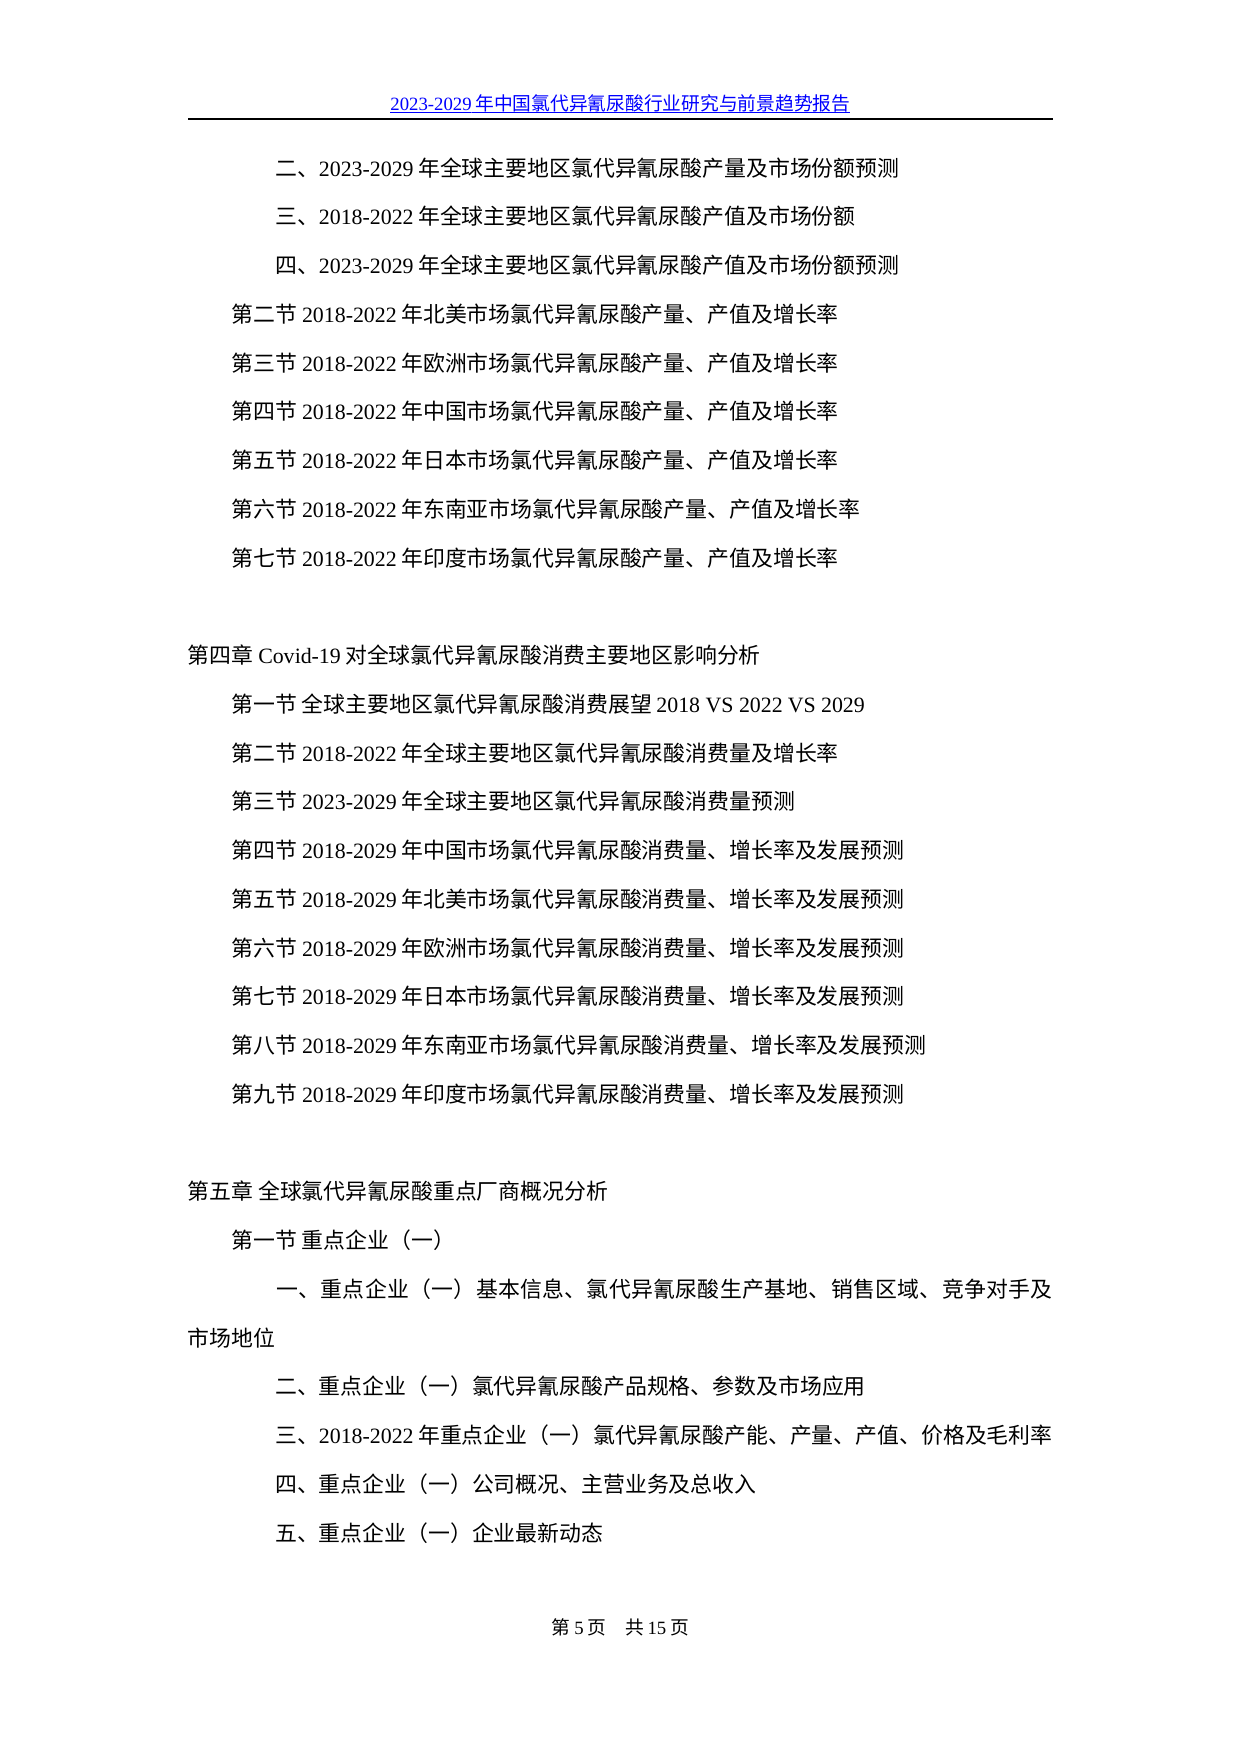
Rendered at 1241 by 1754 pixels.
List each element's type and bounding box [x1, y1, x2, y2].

text [187, 150, 1053, 1548]
